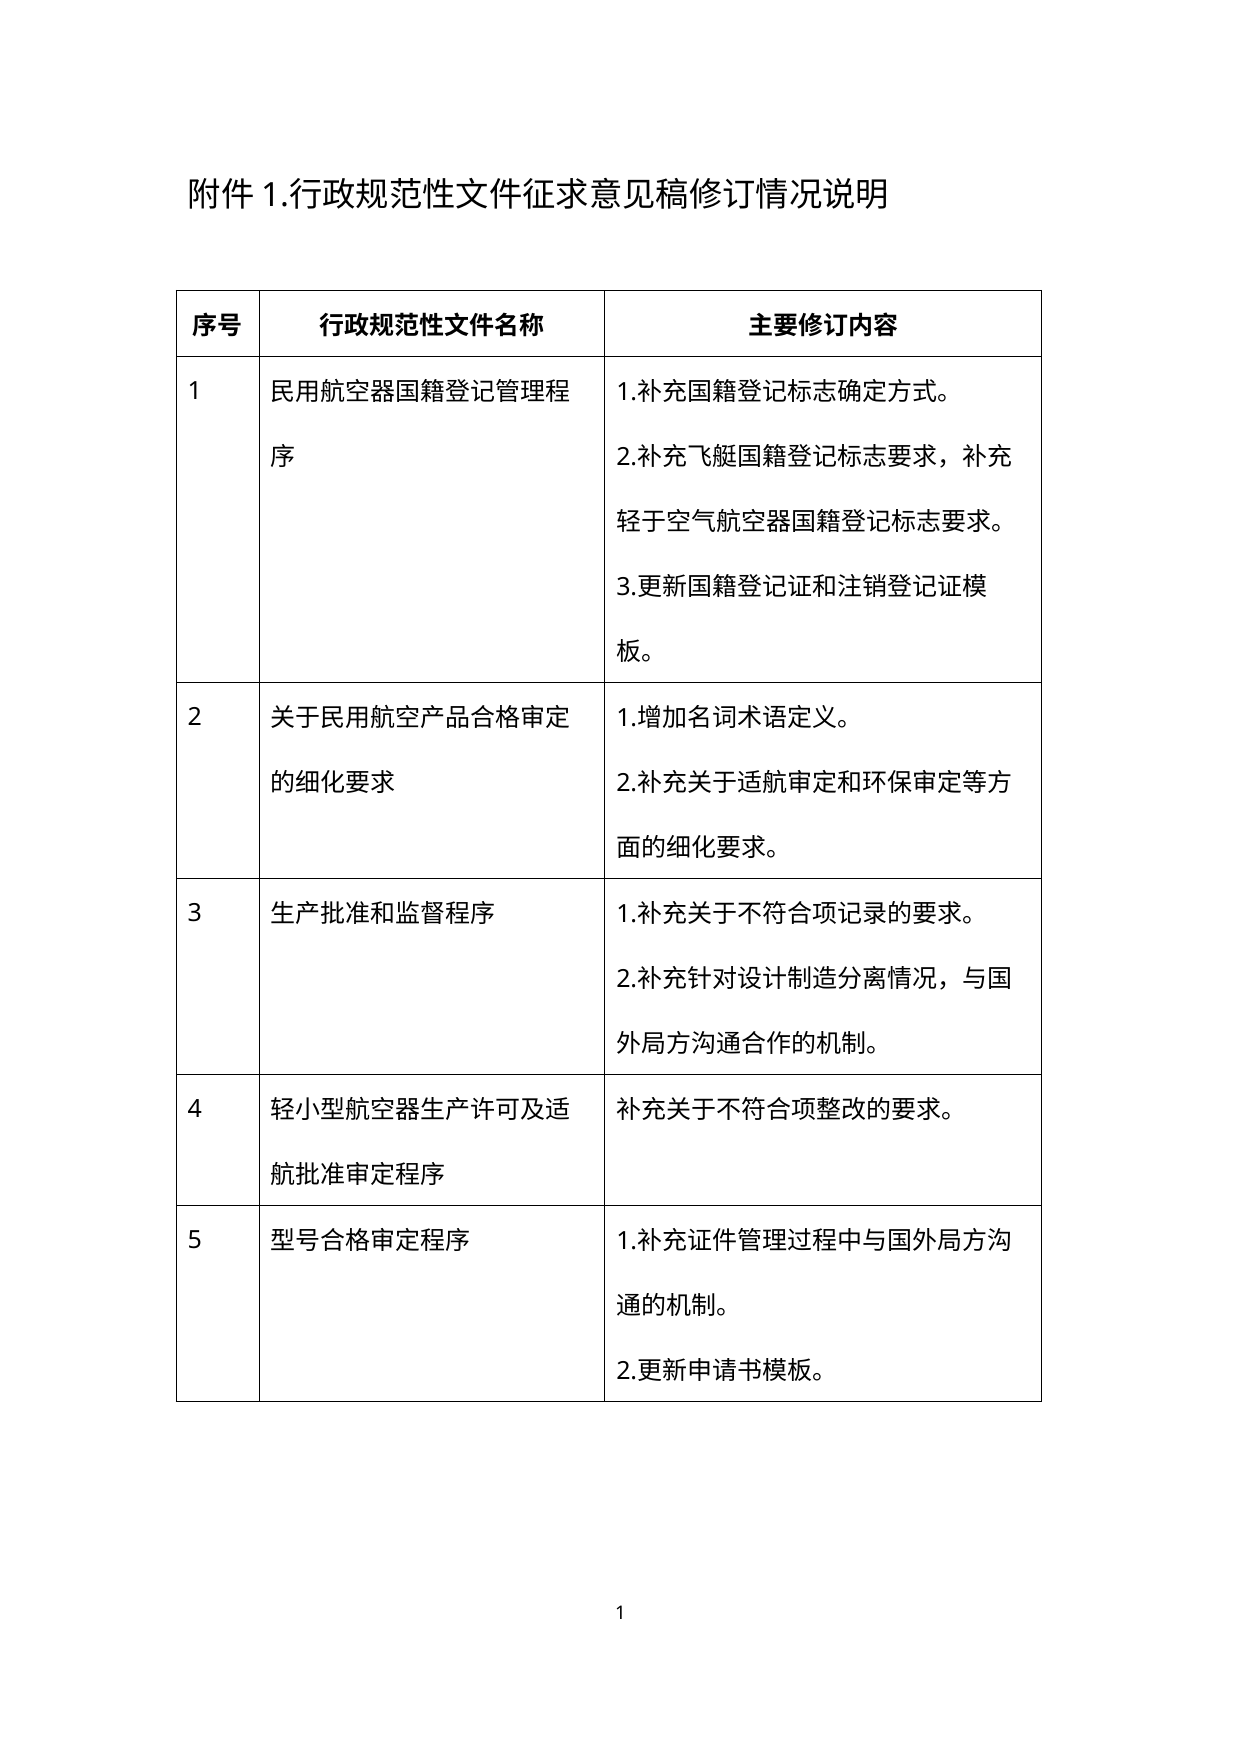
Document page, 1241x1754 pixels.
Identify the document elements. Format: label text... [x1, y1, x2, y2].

table_header 主要修订内容 [605, 291, 1041, 356]
table_header 序号 [177, 291, 259, 356]
table_cell 轻小型航空器生产许可及适航批准审定程序 [260, 1075, 604, 1205]
table_cell 5 [177, 1206, 259, 1401]
table_cell 补充关于不符合项整改的要求。 [605, 1075, 1041, 1205]
table_cell 1.增加名词术语定义。 2.补充关于适航审定和环保审定等方面的细化要求。 [605, 683, 1041, 878]
table_cell 1.补充国籍登记标志确定方式。 2.补充飞艇国籍登记标志要求，补充轻于空气航空器国籍登记标志要求。 3.更新国籍登记证和注销登记证模板。 [605, 357, 1041, 682]
table_cell 1.补充关于不符合项记录的要求。 2.补充针对设计制造分离情况，与国外局方沟通合作的机制。 [605, 879, 1041, 1074]
table_cell 型号合格审定程序 [260, 1206, 604, 1401]
text 附件1.行政规范性文件征求意见稿修订情况说明 [187, 160, 1053, 225]
table_cell 生产批准和监督程序 [260, 879, 604, 1074]
table_cell 3 [177, 879, 259, 1074]
table_cell 1.补充证件管理过程中与国外局方沟通的机制。 2.更新申请书模板。 [605, 1206, 1041, 1401]
table_cell 关于民用航空产品合格审定的细化要求 [260, 683, 604, 878]
table_cell 4 [177, 1075, 259, 1205]
table_cell 1 [177, 357, 259, 682]
table_cell 民用航空器国籍登记管理程序 [260, 357, 604, 682]
table_header 行政规范性文件名称 [260, 291, 604, 356]
table_cell 2 [177, 683, 259, 878]
